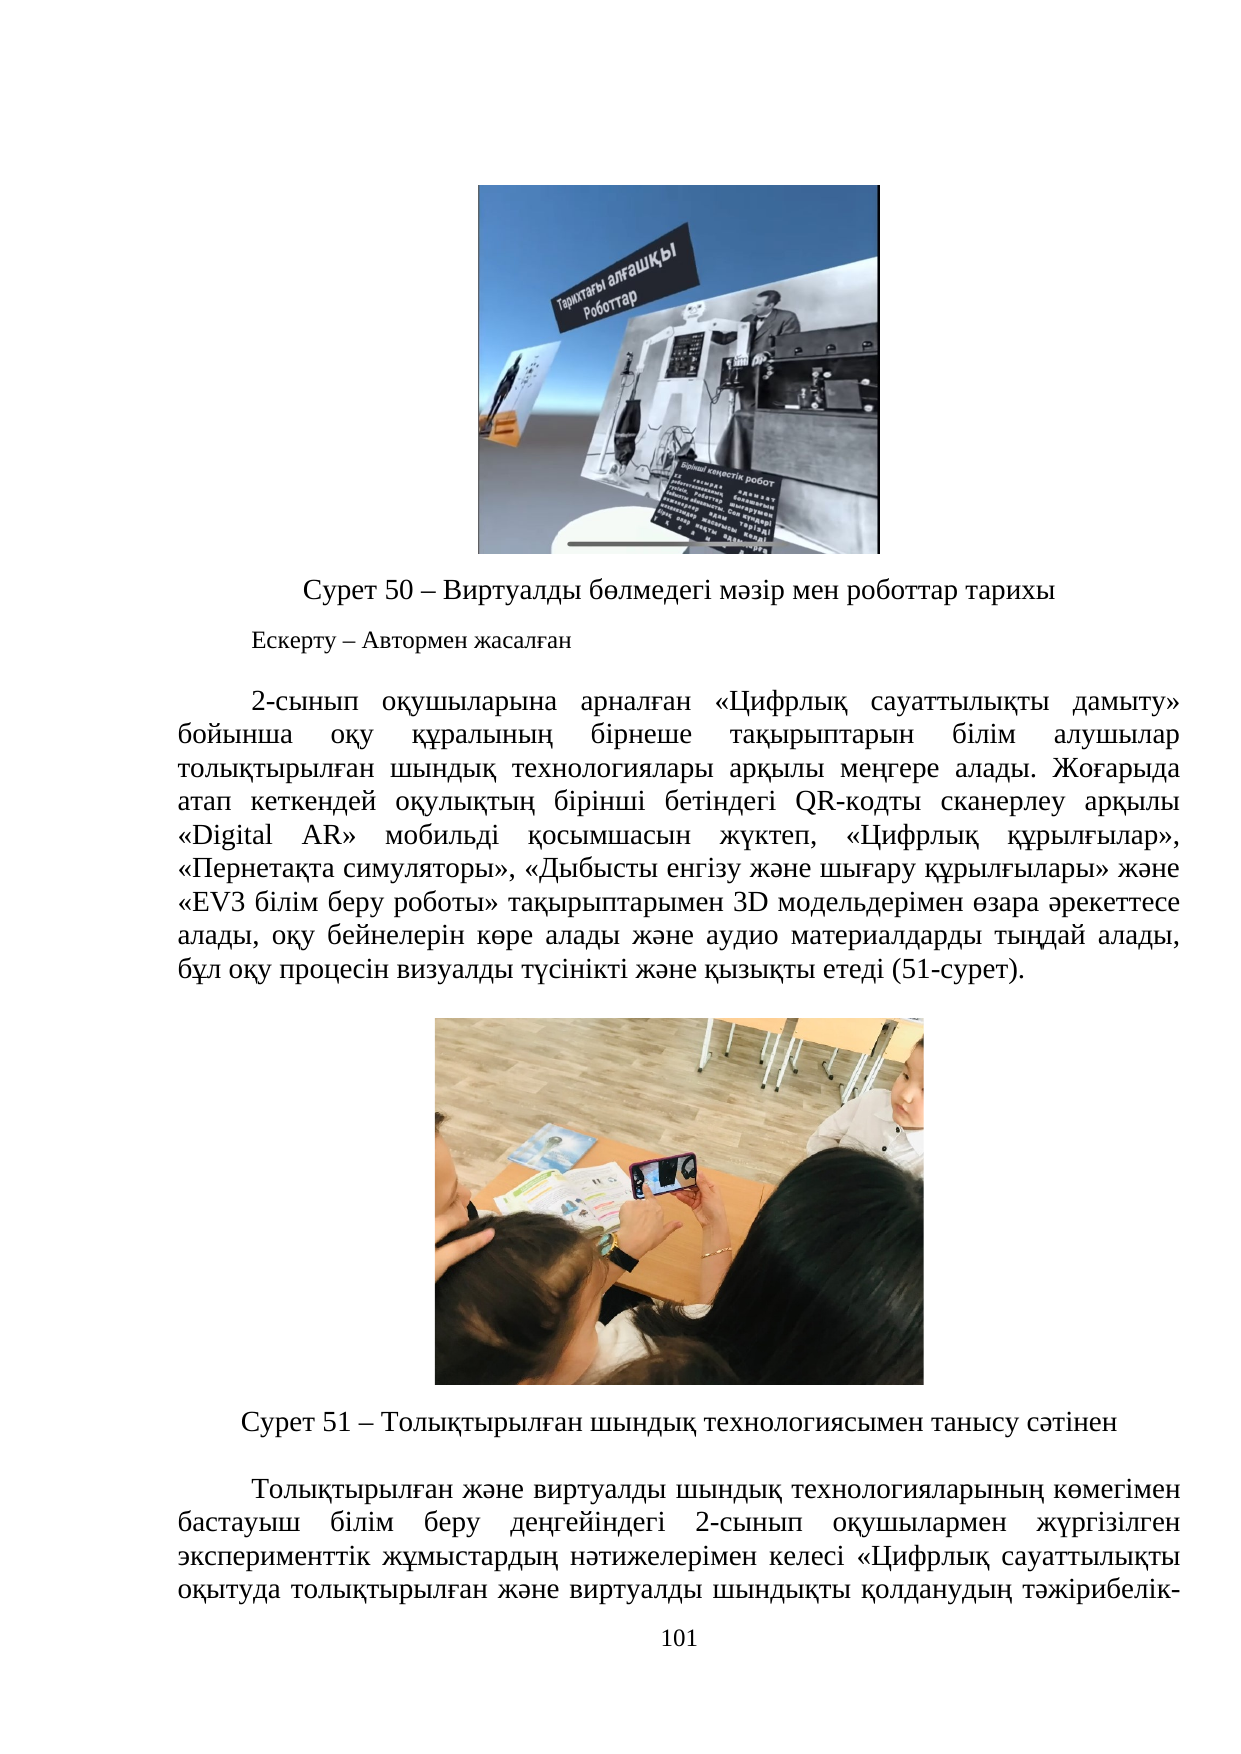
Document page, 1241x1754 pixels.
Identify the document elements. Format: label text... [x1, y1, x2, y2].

picture [434, 1018, 924, 1385]
text 2-сынып оқушыларына арналған «Цифрлық сауаттылықты дамыту» бойынша оқу құралының бірнеше тақырыптарын білім алушылар толықтырылған шындық технологиялары арқылы меңгере алады. Жоғарыда атап кеткендей оқулықтың бірінші бетіндегі QR-кодты сканерлеу арқылы «Digital AR» мобильді қосымшасын жүктеп, «Цифрлық құрылғылар», «Пернетақта симуляторы», «Дыбысты енгізу және шығару құрылғылары» және «EV3 білім беру роботы» тақырыптарымен 3D модельдерімен өзара әрекеттесе алады, оқу бейнелерін көре алады және аудио материалдарды тыңдай алады, бұл оқу процесін визуалды түсінікті және қызықты етеді (51-сурет). [177, 683, 1181, 984]
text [177, 1471, 1181, 1605]
picture [478, 185, 880, 554]
text Ескерту – Автормен жасалған [177, 625, 1181, 654]
text Сурет 51 – Толықтырылған шындық технологиясымен танысу сәтінен [177, 1404, 1181, 1437]
text Сурет 50 – Виртуалды бөлмедегі мәзір мен роботтар тарихы [177, 572, 1181, 606]
